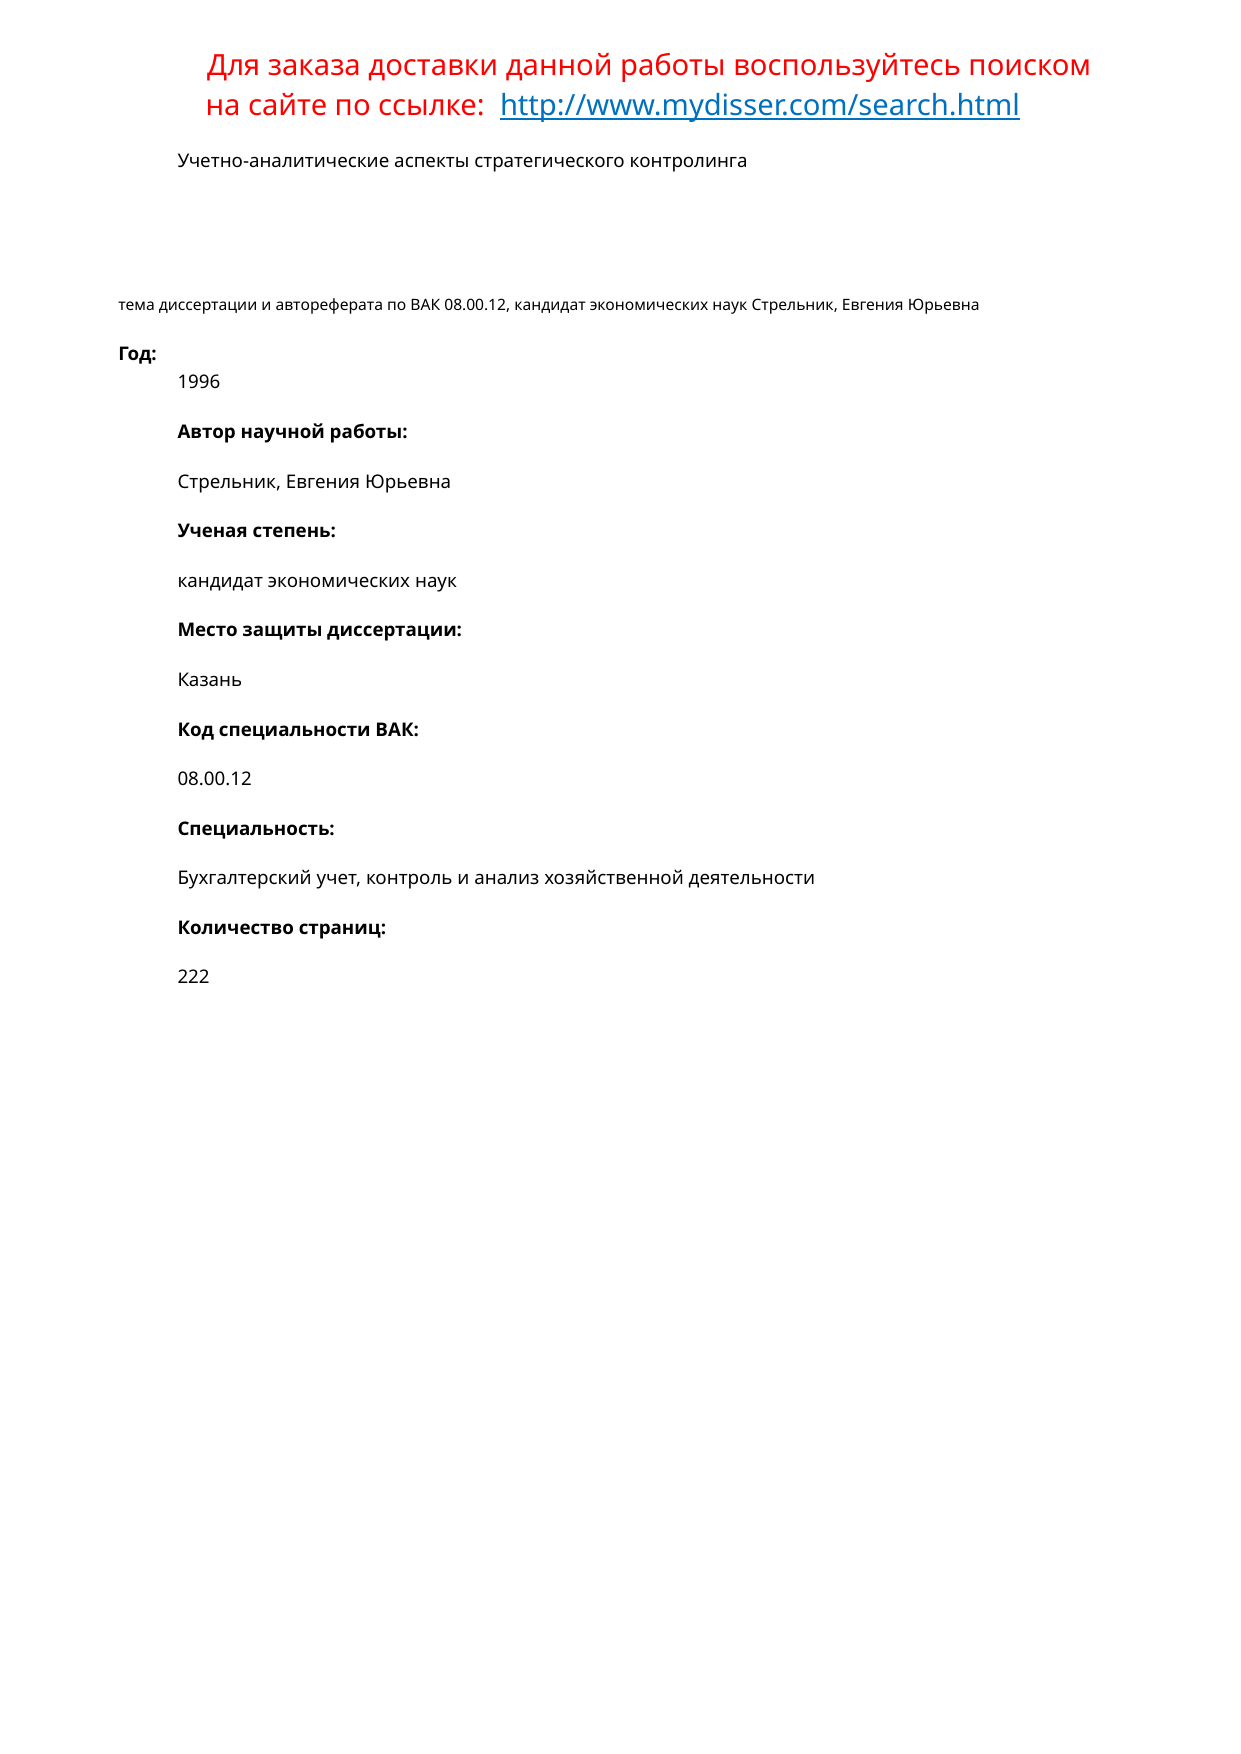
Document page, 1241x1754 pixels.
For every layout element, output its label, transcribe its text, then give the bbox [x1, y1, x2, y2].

text Количество cтраниц: [118, 911, 1107, 940]
text Специальность: [118, 812, 1107, 841]
text тема диссертации и автореферата по ВАК 08.00.12, кандидат экономических наук Стрельник, Евгения Юрьевна Год: [118, 293, 1107, 366]
text Бухгалтерский учет, контроль и анализ хозяйственной деятельности [118, 861, 1107, 890]
text Автор научной работы: [118, 415, 1107, 444]
text 08.00.12 [118, 762, 1107, 791]
text Ученая cтепень: [118, 514, 1107, 543]
text Казань [118, 663, 1107, 692]
text Стрельник, Евгения Юрьевна [118, 465, 1107, 493]
text 222 [118, 961, 1107, 989]
text 1996 [118, 366, 1107, 394]
text Учетно-аналитические аспекты стратегического контролинга [118, 144, 1107, 173]
text кандидат экономических наук [118, 564, 1107, 593]
text Код cпециальности ВАК: [118, 713, 1107, 741]
text Место защиты диссертации: [118, 613, 1107, 642]
